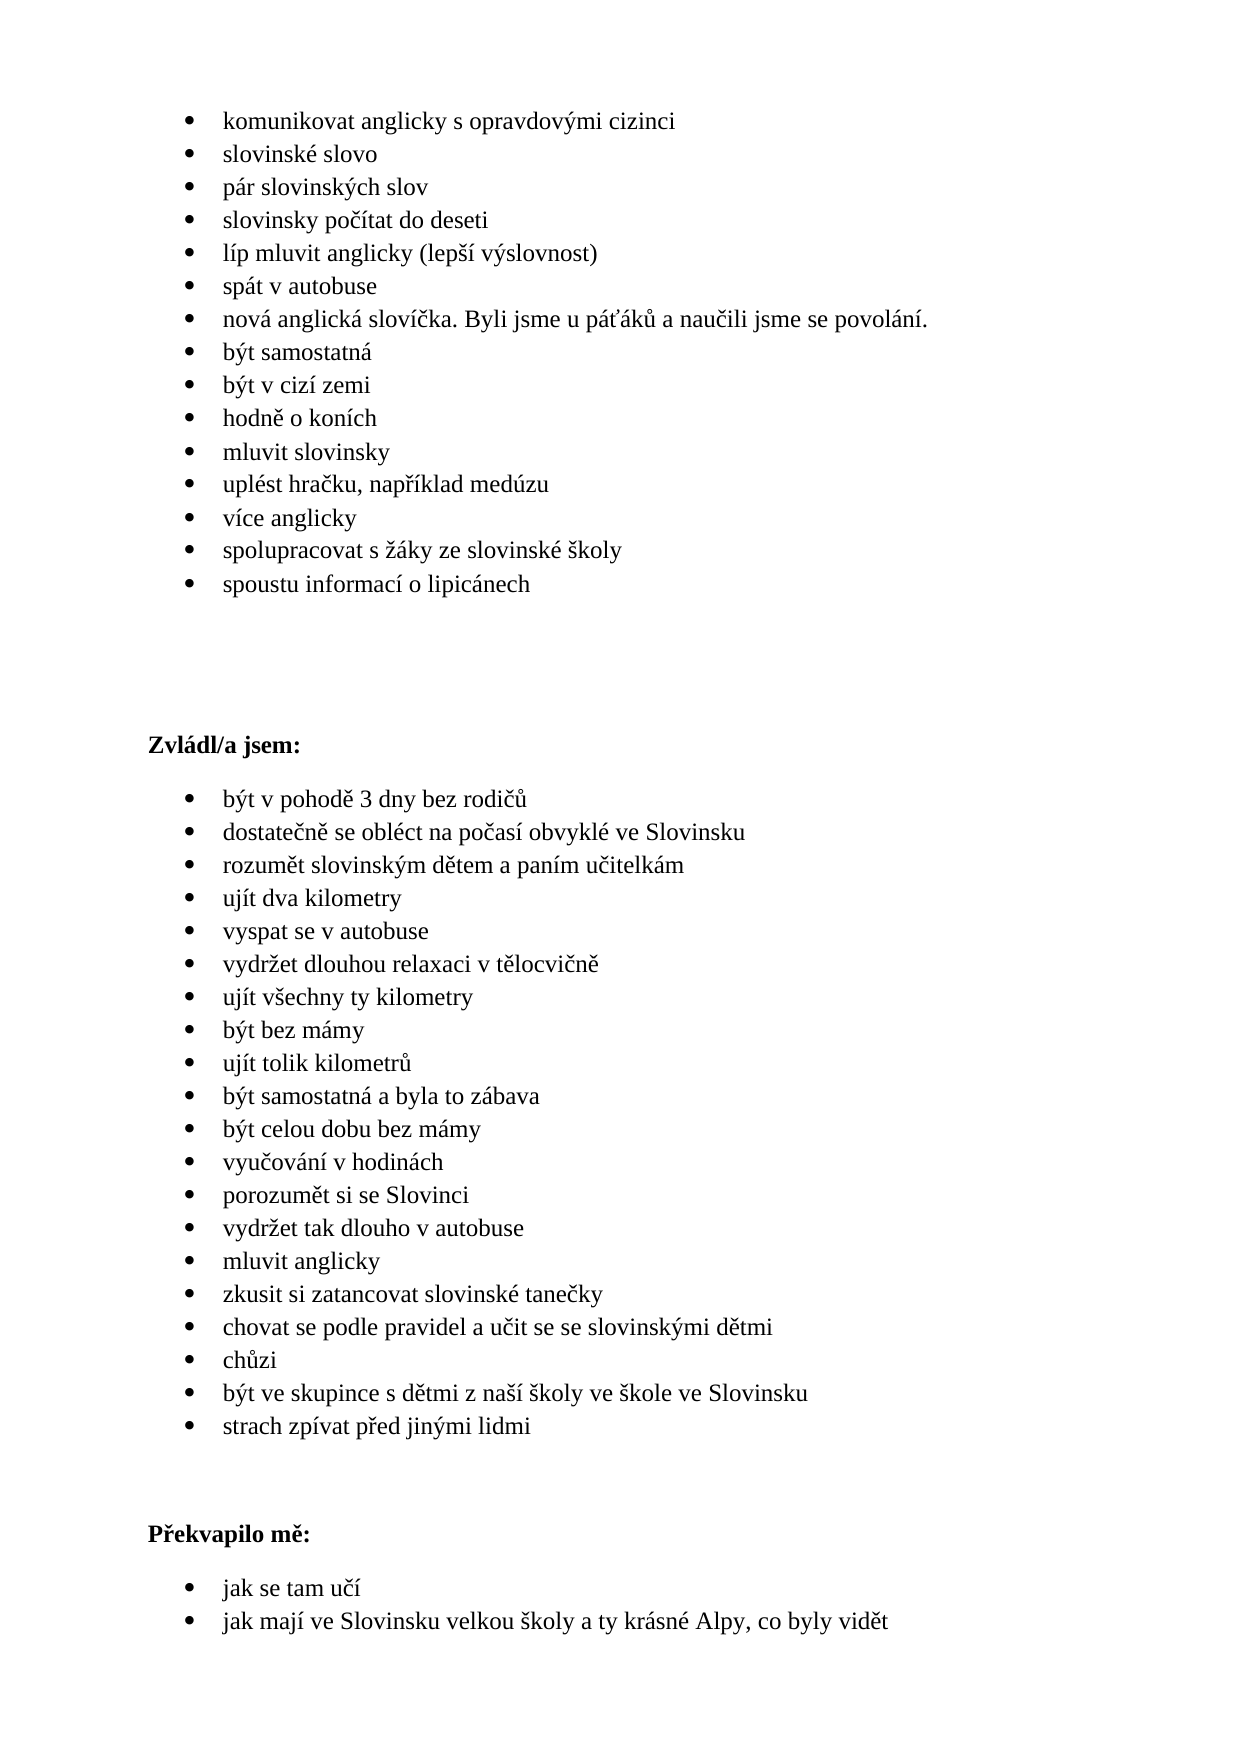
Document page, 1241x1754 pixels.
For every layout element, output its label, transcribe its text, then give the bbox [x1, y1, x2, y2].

list zkusit si zatancovat slovinské tanečky [185, 1279, 1092, 1308]
list porozumět si se Slovinci [185, 1180, 1092, 1209]
list mluvit anglicky [185, 1246, 1092, 1275]
list dostatečně se obléct na počasí obvyklé ve Slovinsku [185, 817, 1092, 846]
list vydržet tak dlouho v autobuse [185, 1213, 1092, 1242]
list komunikovat anglicky s opravdovými cizinci [185, 106, 1092, 135]
list více anglicky [185, 503, 1092, 531]
text Překvapilo mě: [148, 1519, 1092, 1548]
list být samostatná [185, 337, 1092, 366]
list být celou dobu bez mámy [185, 1114, 1092, 1143]
list strach zpívat před jinými lidmi [185, 1411, 1092, 1440]
list chovat se podle pravidel a učit se se slovinskými dětmi [185, 1312, 1092, 1341]
list uplést hračku, například medúzu [185, 469, 1092, 498]
list jak se tam učí [185, 1573, 1092, 1602]
list být bez mámy [185, 1015, 1092, 1044]
list být v pohodě 3 dny bez rodičů [185, 784, 1092, 813]
list vyspat se v autobuse [185, 916, 1092, 945]
list spolupracovat s žáky ze slovinské školy [185, 536, 1092, 564]
list spoustu informací o lipicánech [185, 569, 1092, 597]
list pár slovinských slov [185, 172, 1092, 201]
list mluvit slovinsky [185, 437, 1092, 465]
list rozumět slovinským dětem a paním učitelkám [185, 850, 1092, 879]
list být ve skupince s dětmi z naší školy ve škole ve Slovinsku [185, 1378, 1092, 1407]
list spát v autobuse [185, 271, 1092, 300]
list jak mají ve Slovinsku velkou školy a ty krásné Alpy, co byly vidět [185, 1606, 1092, 1635]
list chůzi [185, 1345, 1092, 1374]
list nová anglická slovíčka. Byli jsme u páťáků a naučili jsme se povolání. [185, 304, 1092, 333]
list být v cizí zemi [185, 371, 1092, 399]
list ujít dva kilometry [185, 883, 1092, 912]
list vyučování v hodinách [185, 1147, 1092, 1176]
list ujít tolik kilometrů [185, 1048, 1092, 1077]
list líp mluvit anglicky (lepší výslovnost) [185, 238, 1092, 267]
list hodně o koních [185, 403, 1092, 432]
list být samostatná a byla to zábava [185, 1081, 1092, 1110]
list ujít všechny ty kilometry [185, 982, 1092, 1011]
list vydržet dlouhou relaxaci v tělocvičně [185, 949, 1092, 978]
list slovinsky počítat do deseti [185, 205, 1092, 234]
text Zvládl/a jsem: [148, 730, 1092, 759]
list slovinské slovo [185, 139, 1092, 168]
